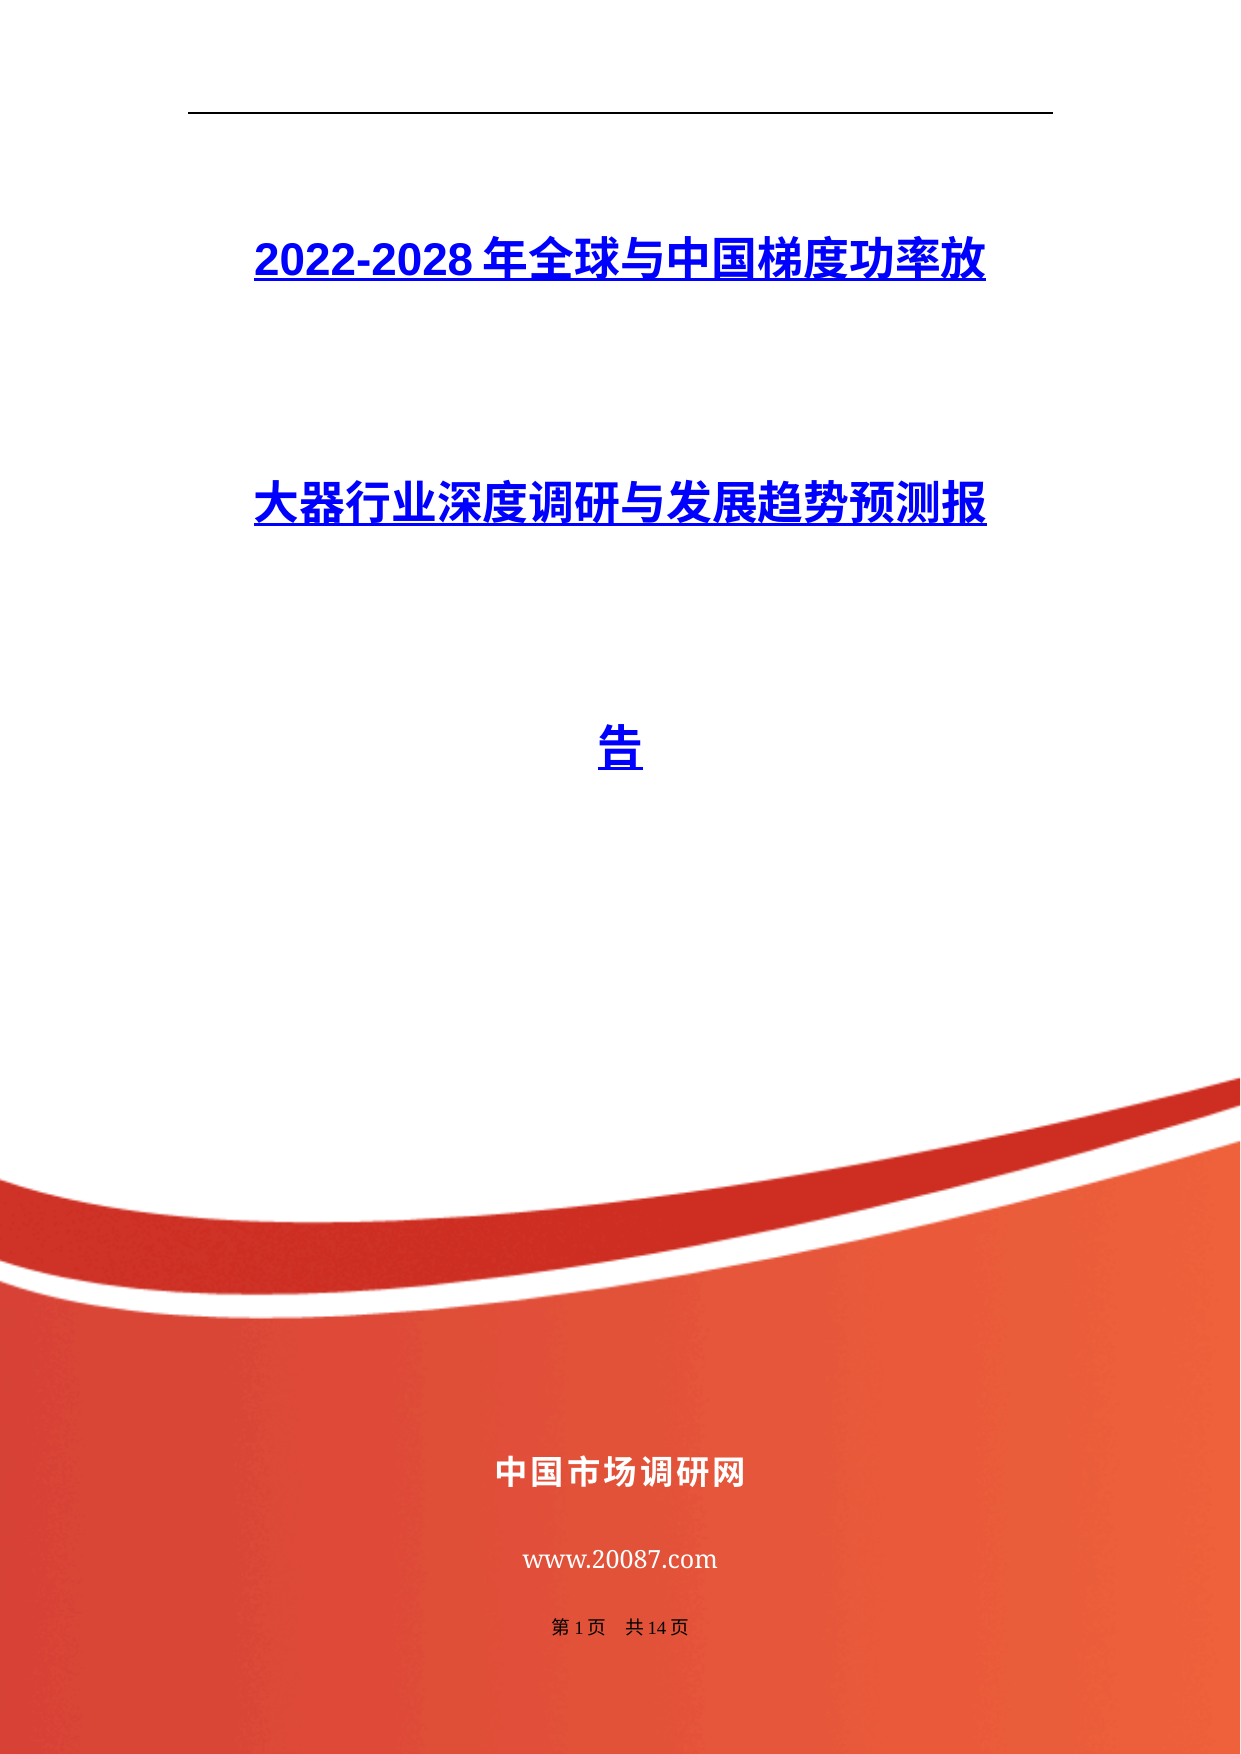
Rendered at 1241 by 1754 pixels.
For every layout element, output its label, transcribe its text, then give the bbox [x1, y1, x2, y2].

subtitle 中国市场调研网 [187, 1437, 1053, 1502]
picture [0, 1006, 1241, 1754]
table_header 2022-2028年全球与中国梯度功率放大器行业深度调研与发展趋势预测报告 [188, 207, 1053, 871]
text www.20087.com [187, 1526, 1053, 1591]
